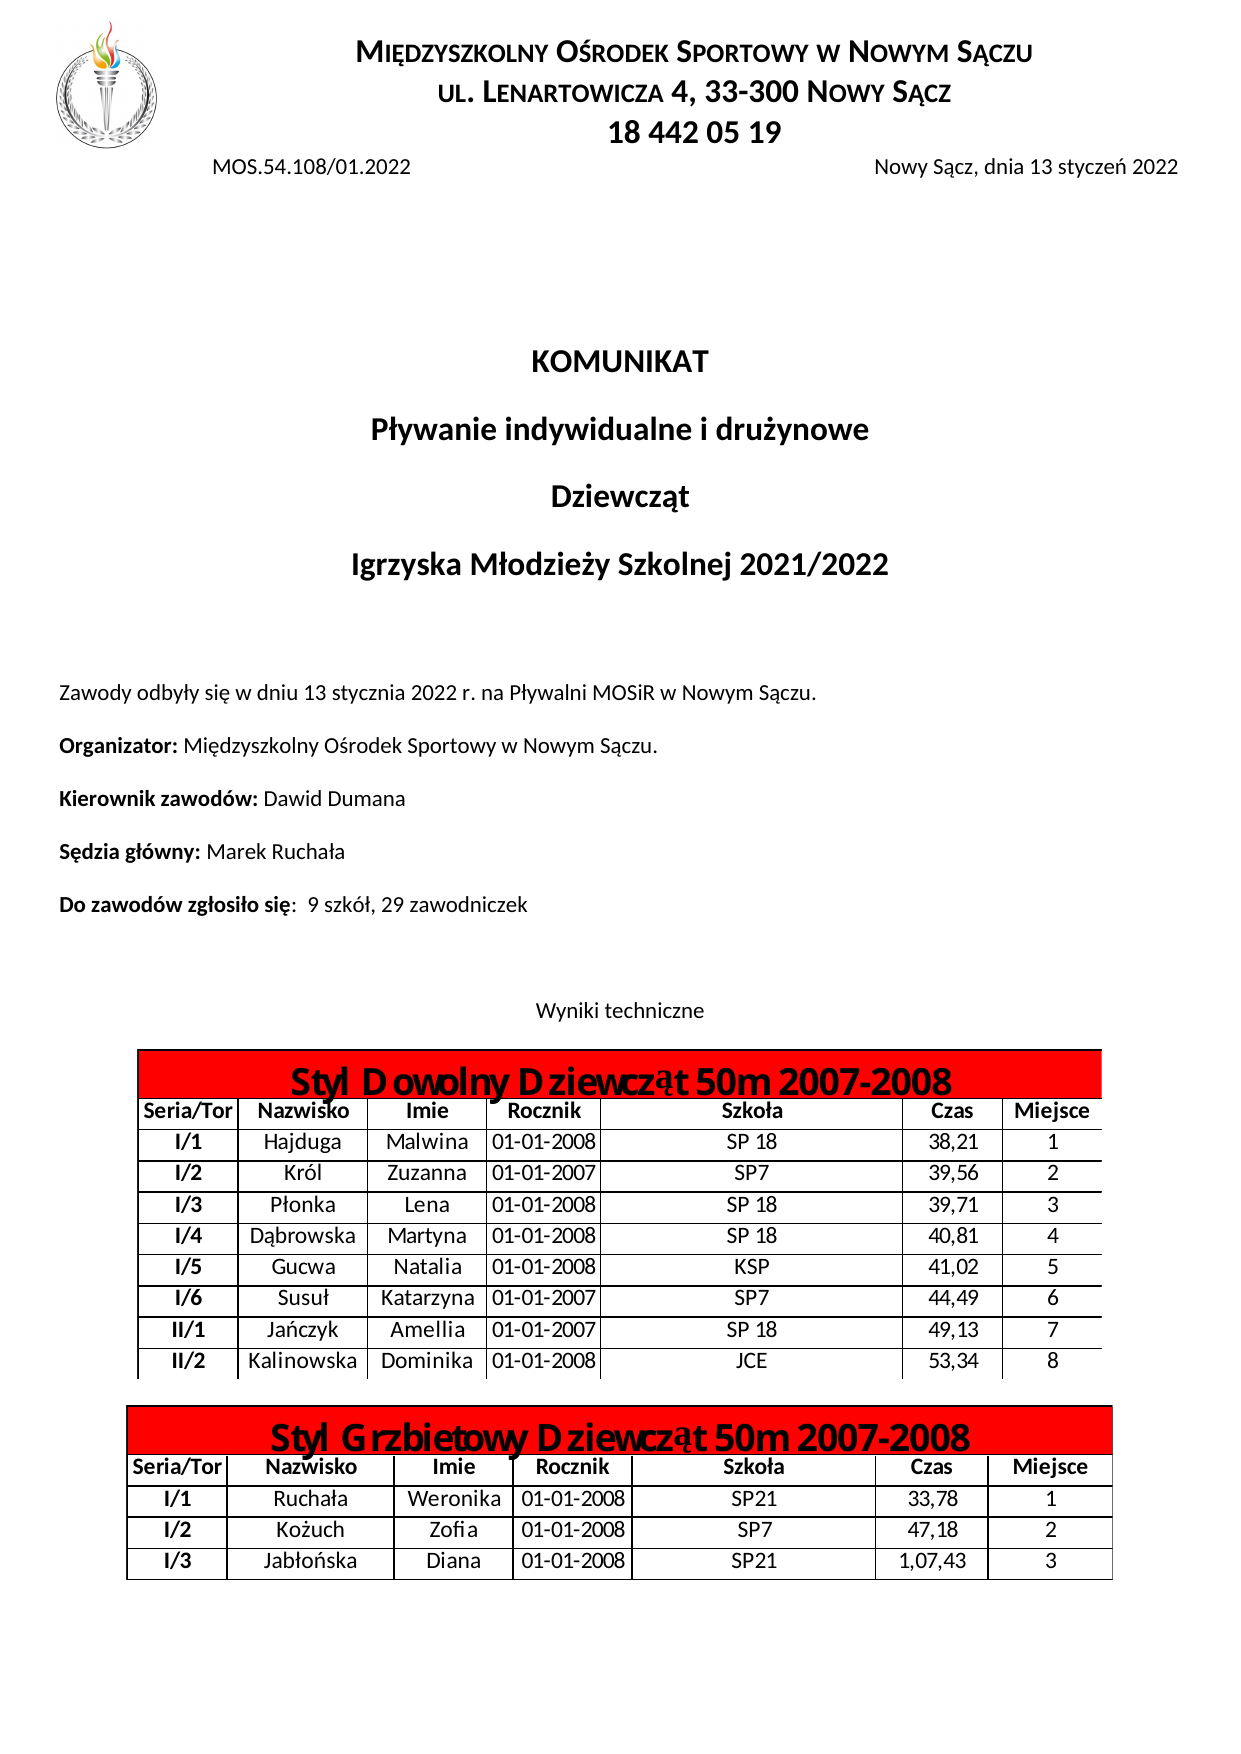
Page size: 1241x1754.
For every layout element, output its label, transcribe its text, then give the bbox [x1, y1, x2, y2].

text KOMUNIKAT [59, 340, 1181, 381]
picture [54, 20, 158, 149]
text Dziewcząt [59, 475, 1181, 516]
text Kierownik zawodów: Dawid Dumana [59, 784, 1181, 812]
text Organizator: Międzyszkolny Ośrodek Sportowy w Nowym Sączu. [59, 731, 1181, 759]
text Zawody odbyły się w dniu 13 stycznia 2022 r. na Pływalni MOSiR w Nowym Sączu. [59, 678, 1181, 706]
text Pływanie indywidualne i drużynowe [59, 408, 1181, 448]
text MOS.54.108/01.2022 Nowy Sącz, dnia 13 styczeń 2022 [59, 152, 1181, 180]
text Wyniki techniczne [59, 996, 1181, 1024]
text Sędzia główny: Marek Ruchała [59, 837, 1181, 865]
text Do zawodów zgłosiło się: 9 szkół, 29 zawodniczek [59, 890, 1181, 918]
text Igrzyska Młodzieży Szkolnej 2021/2022 [59, 543, 1181, 583]
